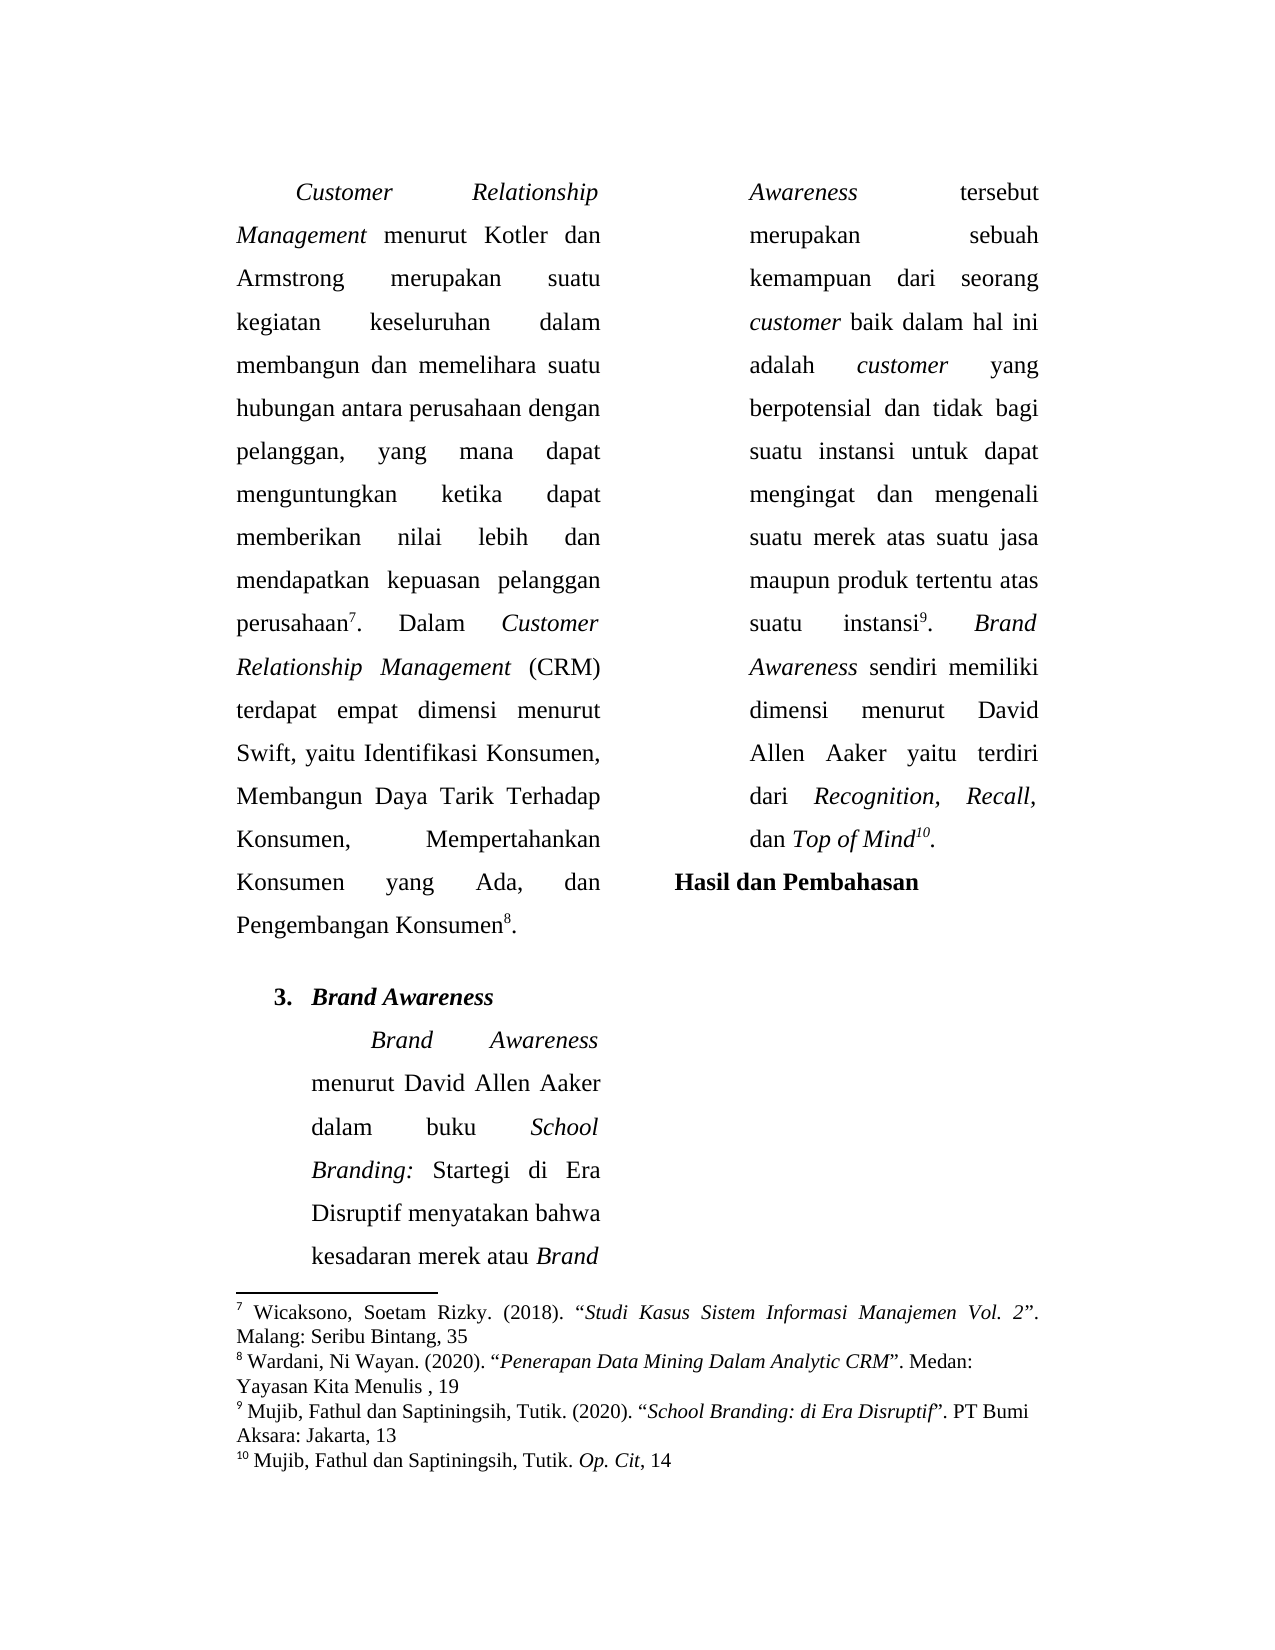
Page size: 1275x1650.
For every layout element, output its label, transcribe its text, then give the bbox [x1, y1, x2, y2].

list Customer Relationship Management menurut Kotler dan Armstrong merupakan suatu kegiatan keseluruhan dalam membangun dan memelihara suatu hubungan antara perusahaan dengan pelanggan, yang mana dapat menguntungkan ketika dapat memberikan nilai lebih dan mendapatkan kepuasan pelanggan perusahaan. Dalam Customer Relationship Management (CRM) terdapat empat dimensi menurut Swift, yaitu Identifikasi Konsumen, Membangun Daya Tarik Terhadap Konsumen, Mempertahankan Konsumen yang Ada, dan Pengembangan Konsumen. [236, 177, 601, 939]
text Brand Awareness menurut David Allen Aaker dalam buku School Branding: Startegi di Era Disruptif menyatakan bahwa kesadaran merek atau Brand Awareness tersebut merupakan sebuah kemampuan dari seorang customer baik dalam hal ini adalah customer yang berpotensial dan tidak bagi suatu instansi untuk dapat mengingat dan mengenali suatu merek atas suatu jasa maupun produk tertentu atas suatu instansi. Brand Awareness sendiri memiliki dimensi menurut David Allen Aaker yaitu terdiri dari Recognition, Recall, dan Top of Mind. [311, 1025, 601, 1270]
list Brand Awareness [274, 982, 596, 1011]
text Hasil dan Pembahasan [674, 867, 1039, 896]
text Brand Awareness menurut David Allen Aaker dalam buku School Branding: Startegi di Era Disruptif menyatakan bahwa kesadaran merek atau Brand Awareness tersebut merupakan sebuah kemampuan dari seorang customer baik dalam hal ini adalah customer yang berpotensial dan tidak bagi suatu instansi untuk dapat mengingat dan mengenali suatu merek atas suatu jasa maupun produk tertentu atas suatu instansi. Brand Awareness sendiri memiliki dimensi menurut David Allen Aaker yaitu terdiri dari Recognition, Recall, dan Top of Mind. [749, 177, 1039, 853]
